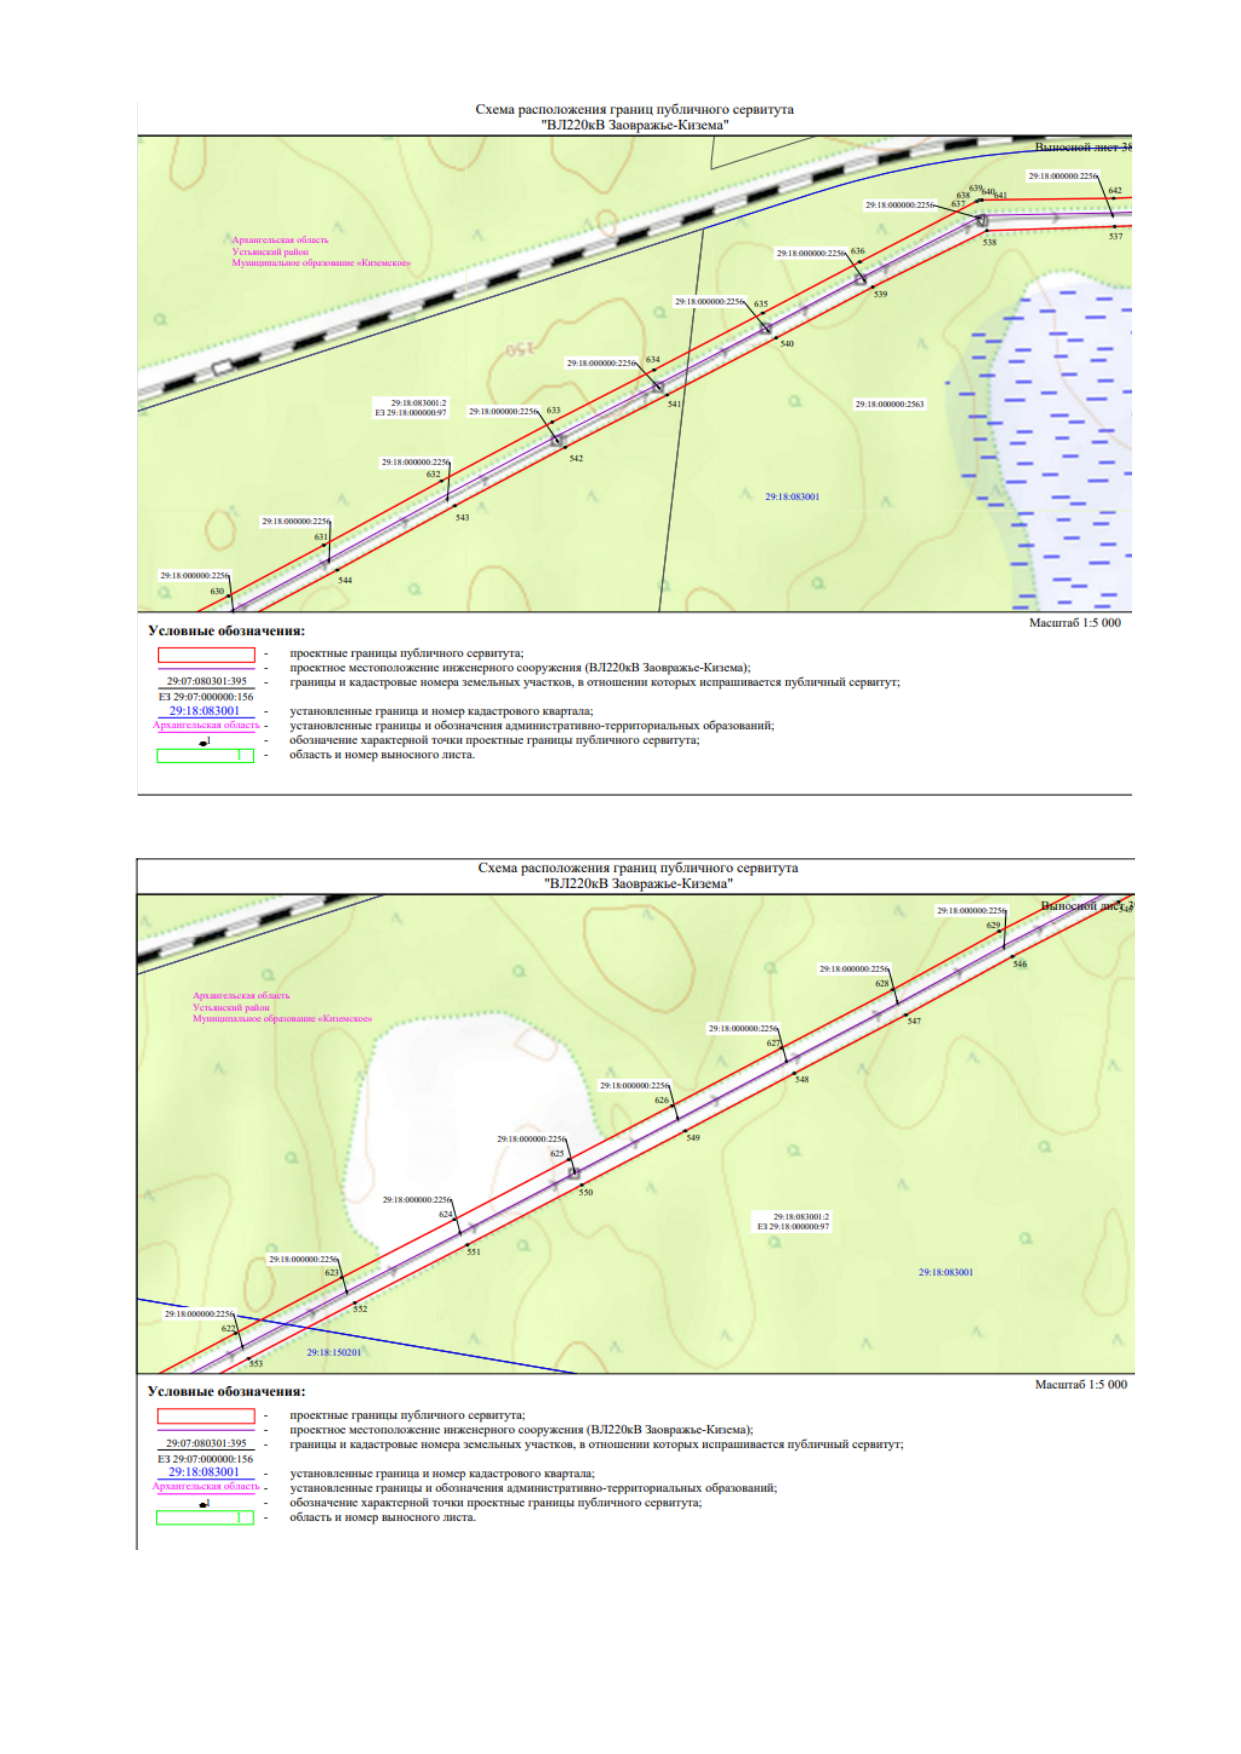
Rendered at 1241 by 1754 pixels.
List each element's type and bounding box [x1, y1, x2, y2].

picture [134, 858, 1135, 1550]
picture [137, 102, 1133, 802]
